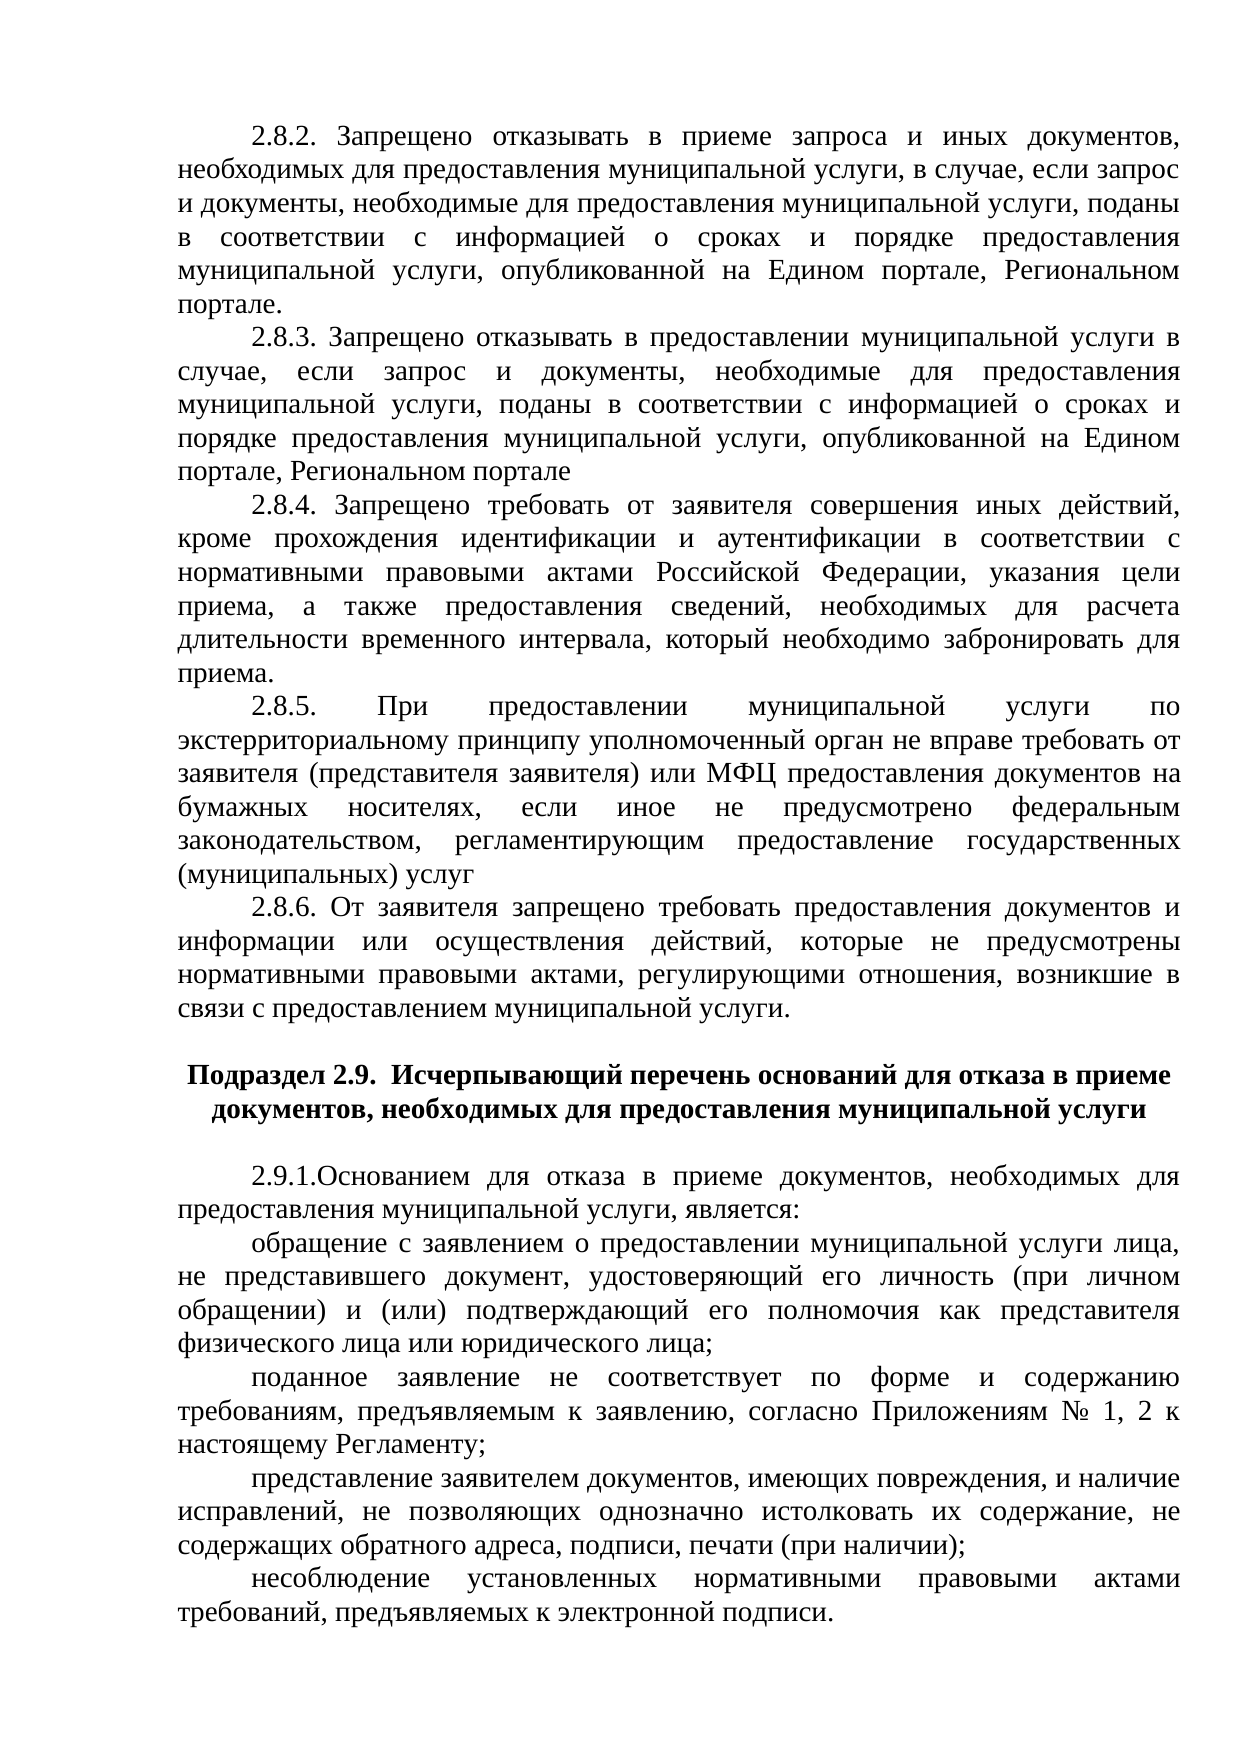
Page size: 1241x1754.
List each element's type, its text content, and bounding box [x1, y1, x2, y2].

text поданное заявление не соответствует по форме и содержанию требованиям, предъявляемым к заявлению, согласно Приложениям № 1, 2 к настоящему Регламенту; [177, 1359, 1181, 1460]
text представление заявителем документов, имеющих повреждения, и наличие исправлений, не позволяющих однозначно истолковать их содержание, не содержащих обратного адреса, подписи, печати (при наличии); [177, 1460, 1181, 1560]
text 2.8.3. Запрещено отказывать в предоставлении муниципальной услуги в случае, если запрос и документы, необходимые для предоставления муниципальной услуги, поданы в соответствии с информацией о сроках и порядке предоставления муниципальной услуги, опубликованной на Едином портале, Региональном портале [177, 319, 1181, 487]
text 2.8.5. При предоставлении муниципальной услуги по экстерриториальному принципу уполномоченный орган не вправе требовать от заявителя (представителя заявителя) или МФЦ предоставления документов на бумажных носителях, если иное не предусмотрено федеральным законодательством, регламентирующим предоставление государственных (муниципальных) услуг [177, 688, 1181, 889]
text 2.9.1.Основанием для отказа в приеме документов, необходимых для предоставления муниципальной услуги, является: [177, 1158, 1181, 1225]
text 2.8.4. Запрещено требовать от заявителя совершения иных действий, кроме прохождения идентификации и аутентификации в соответствии с нормативными правовыми актами Российской Федерации, указания цели приема, а также предоставления сведений, необходимых для расчета длительности временного интервала, который необходимо забронировать для приема. [177, 487, 1181, 688]
text Подраздел 2.9. Исчерпывающий перечень оснований для отказа в приеме документов, необходимых для предоставления муниципальной услуги [177, 1057, 1181, 1124]
text обращение с заявлением о предоставлении муниципальной услуги лица, не представившего документ, удостоверяющий его личность (при личном обращении) и (или) подтверждающий его полномочия как представителя физического лица или юридического лица; [177, 1225, 1181, 1359]
text 2.8.2. Запрещено отказывать в приеме запроса и иных документов, необходимых для предоставления муниципальной услуги, в случае, если запрос и документы, необходимые для предоставления муниципальной услуги, поданы в соответствии с информацией о сроках и порядке предоставления муниципальной услуги, опубликованной на Едином портале, Региональном портале. [177, 118, 1181, 319]
text 2.8.6. От заявителя запрещено требовать предоставления документов и информации или осуществления действий, которые не предусмотрены нормативными правовыми актами, регулирующими отношения, возникшие в связи с предоставлением муниципальной услуги. [177, 889, 1181, 1024]
text несоблюдение установленных нормативными правовыми актами требований, предъявляемых к электронной подписи. [177, 1560, 1181, 1627]
